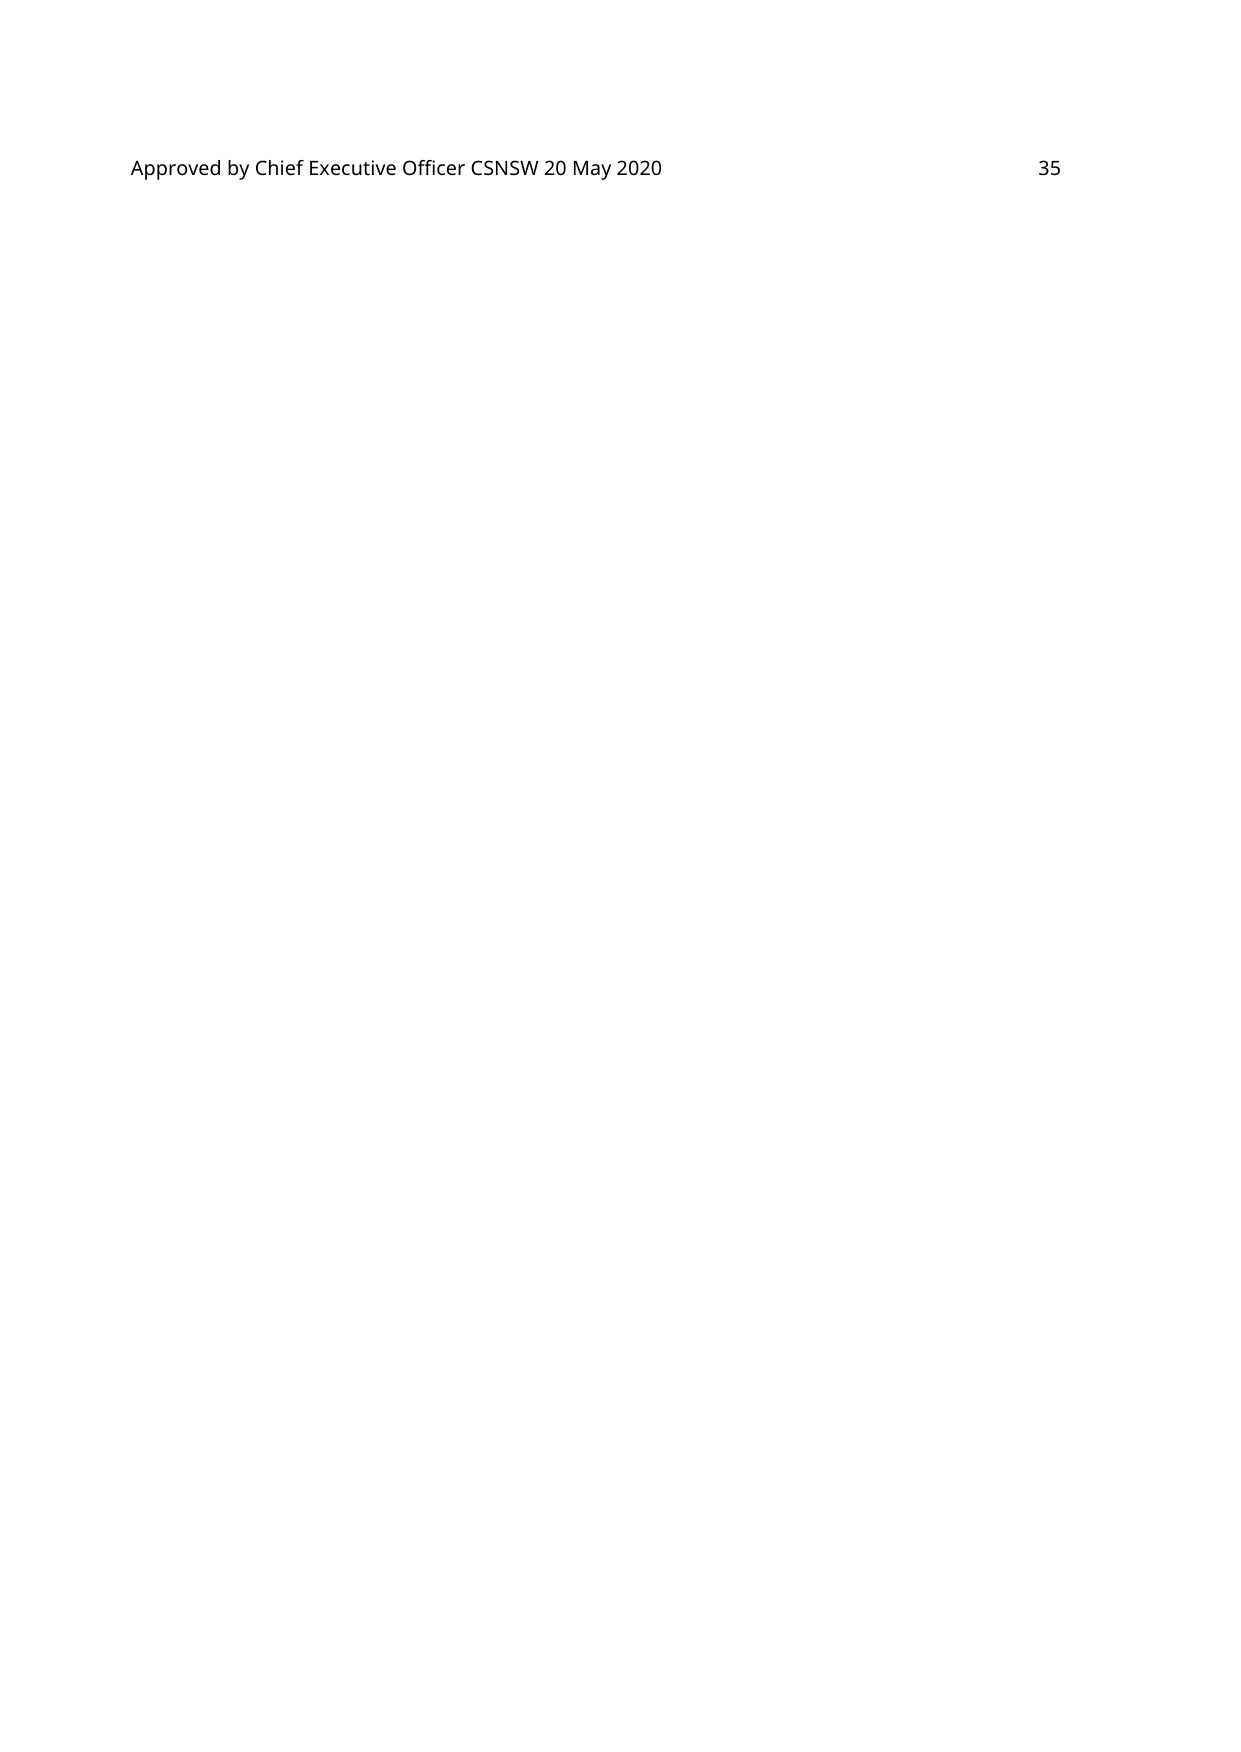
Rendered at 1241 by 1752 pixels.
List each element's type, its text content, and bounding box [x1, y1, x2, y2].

text Approved by Chief Executive Officer CSNSW 20 May 2020 35 [131, 156, 1109, 181]
